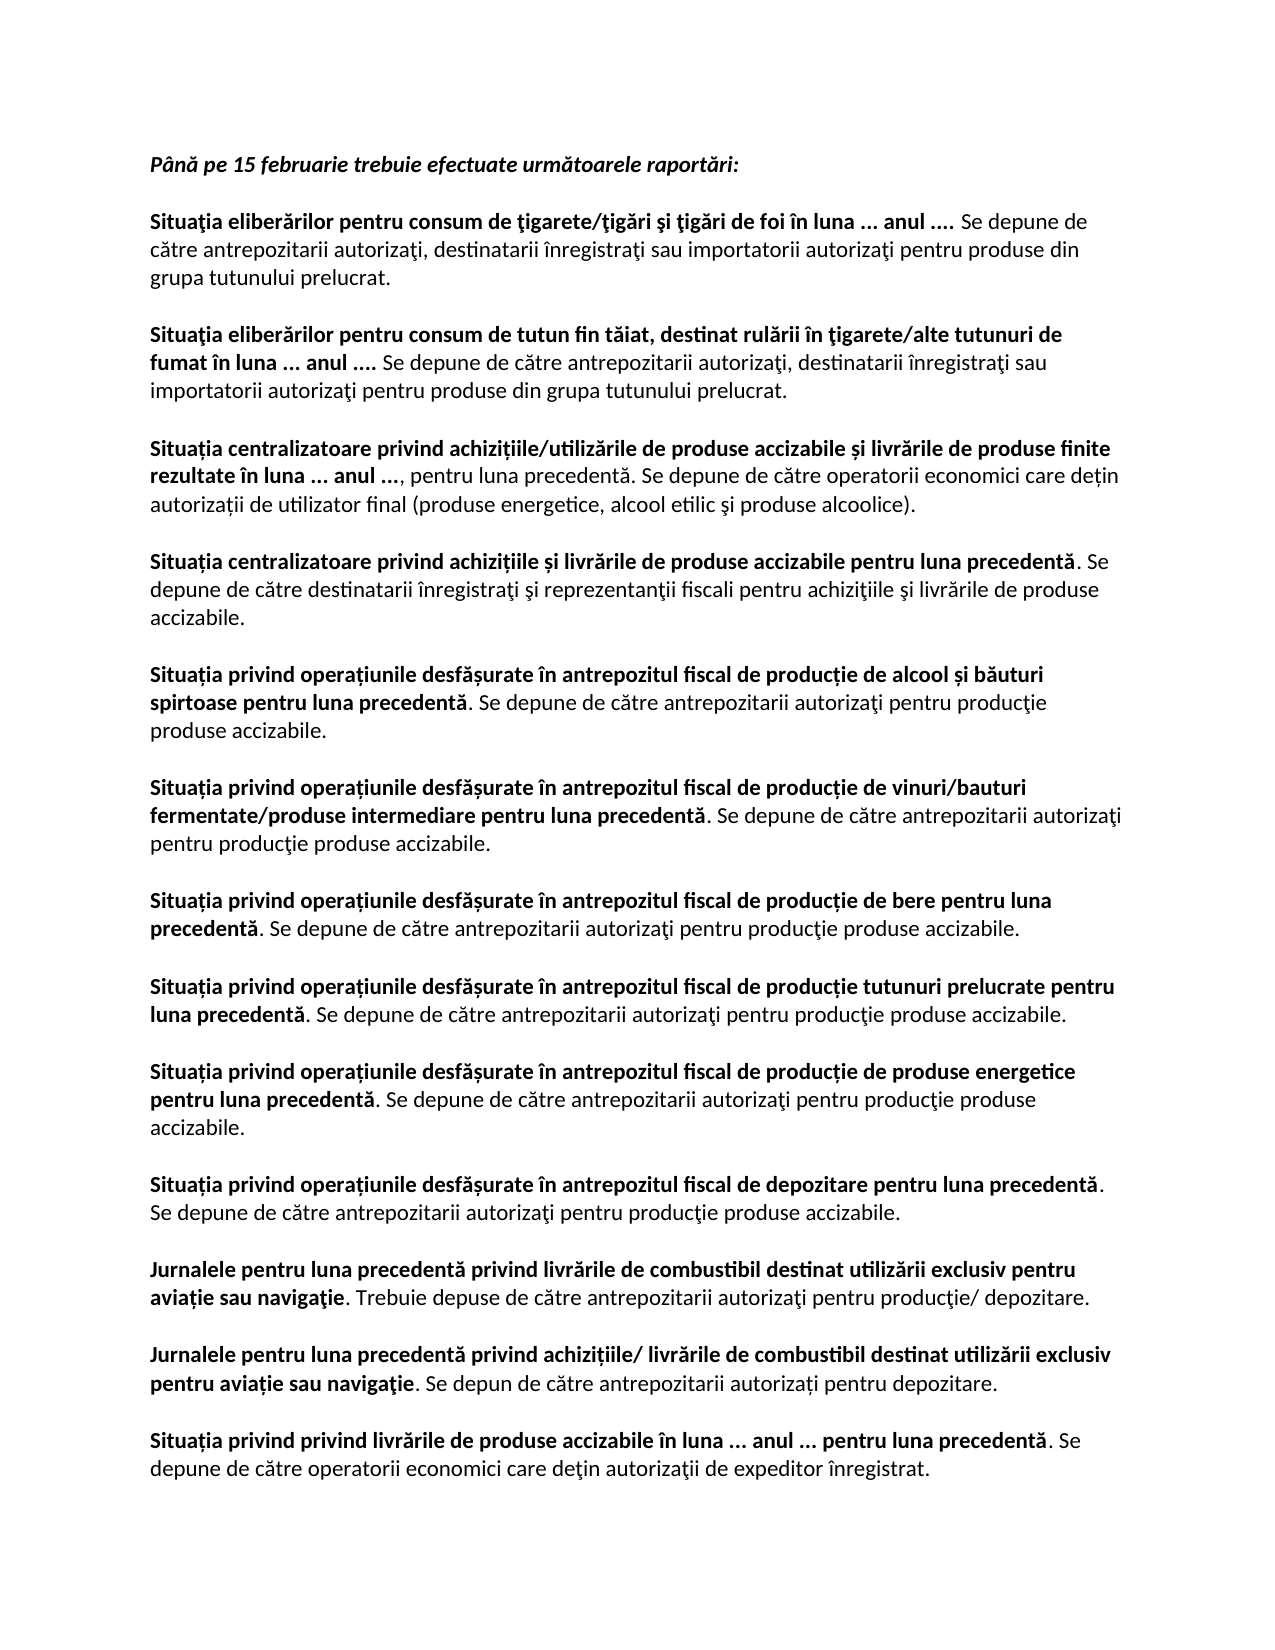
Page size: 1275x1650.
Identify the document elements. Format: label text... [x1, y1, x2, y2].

text Situaţia eliberărilor pentru consum de tutun fin tăiat, destinat rulării în ţigarete/alte tutunuri de fumat în luna ... anul .... Se depune de către antrepozitarii autorizaţi, destinatarii înregistraţi sau importatorii autorizaţi pentru produse din grupa tutunului prelucrat. [150, 320, 1125, 404]
text Până pe 15 februarie trebuie efectuate următoarele raportări: [150, 150, 1125, 178]
text Situația privind operațiunile desfășurate în antrepozitul fiscal de producție tutunuri prelucrate pentru luna precedentă. Se depune de către antrepozitarii autorizaţi pentru producţie produse accizabile. [150, 972, 1125, 1028]
text Situația privind operațiunile desfășurate în antrepozitul fiscal de producție de bere pentru luna precedentă. Se depune de către antrepozitarii autorizaţi pentru producţie produse accizabile. [150, 887, 1125, 943]
text Jurnalele pentru luna precedentă privind achizițiile/ livrările de combustibil destinat utilizării exclusiv pentru aviație sau navigaţie. Se depun de către antrepozitarii autorizați pentru depozitare. [150, 1341, 1125, 1397]
text Situația privind operațiunile desfășurate în antrepozitul fiscal de producție de alcool și băuturi spirtoase pentru luna precedentă. Se depune de către antrepozitarii autorizaţi pentru producţie produse accizabile. [150, 660, 1125, 744]
text Situaţia eliberărilor pentru consum de ţigarete/ţigări şi ţigări de foi în luna ... anul .... Se depune de către antrepozitarii autorizaţi, destinatarii înregistraţi sau importatorii autorizaţi pentru produse din grupa tutunului prelucrat. [150, 207, 1125, 291]
text Situația centralizatoare privind achizițiile/utilizările de produse accizabile și livrările de produse finite rezultate în luna ... anul ..., pentru luna precedentă. Se depune de către operatorii economici care dețin autorizații de utilizator final (produse energetice, alcool etilic şi produse alcoolice). [150, 434, 1125, 518]
text Situația privind operațiunile desfășurate în antrepozitul fiscal de producție de produse energetice pentru luna precedentă. Se depune de către antrepozitarii autorizaţi pentru producţie produse accizabile. [150, 1057, 1125, 1141]
text Jurnalele pentru luna precedentă privind livrările de combustibil destinat utilizării exclusiv pentru aviație sau navigaţie. Trebuie depuse de către antrepozitarii autorizaţi pentru producţie/ depozitare. [150, 1255, 1125, 1311]
text Situația privind privind livrările de produse accizabile în luna ... anul ... pentru luna precedentă. Se depune de către operatorii economici care deţin autorizaţii de expeditor înregistrat. [150, 1426, 1125, 1482]
text Situația privind operațiunile desfășurate în antrepozitul fiscal de depozitare pentru luna precedentă. Se depune de către antrepozitarii autorizaţi pentru producţie produse accizabile. [150, 1170, 1125, 1226]
text Situația privind operațiunile desfășurate în antrepozitul fiscal de producție de vinuri/bauturi fermentate/produse intermediare pentru luna precedentă. Se depune de către antrepozitarii autorizaţi pentru producţie produse accizabile. [150, 773, 1125, 857]
text Situația centralizatoare privind achizițiile și livrările de produse accizabile pentru luna precedentă. Se depune de către destinatarii înregistraţi şi reprezentanţii fiscali pentru achiziţiile şi livrările de produse accizabile. [150, 547, 1125, 631]
